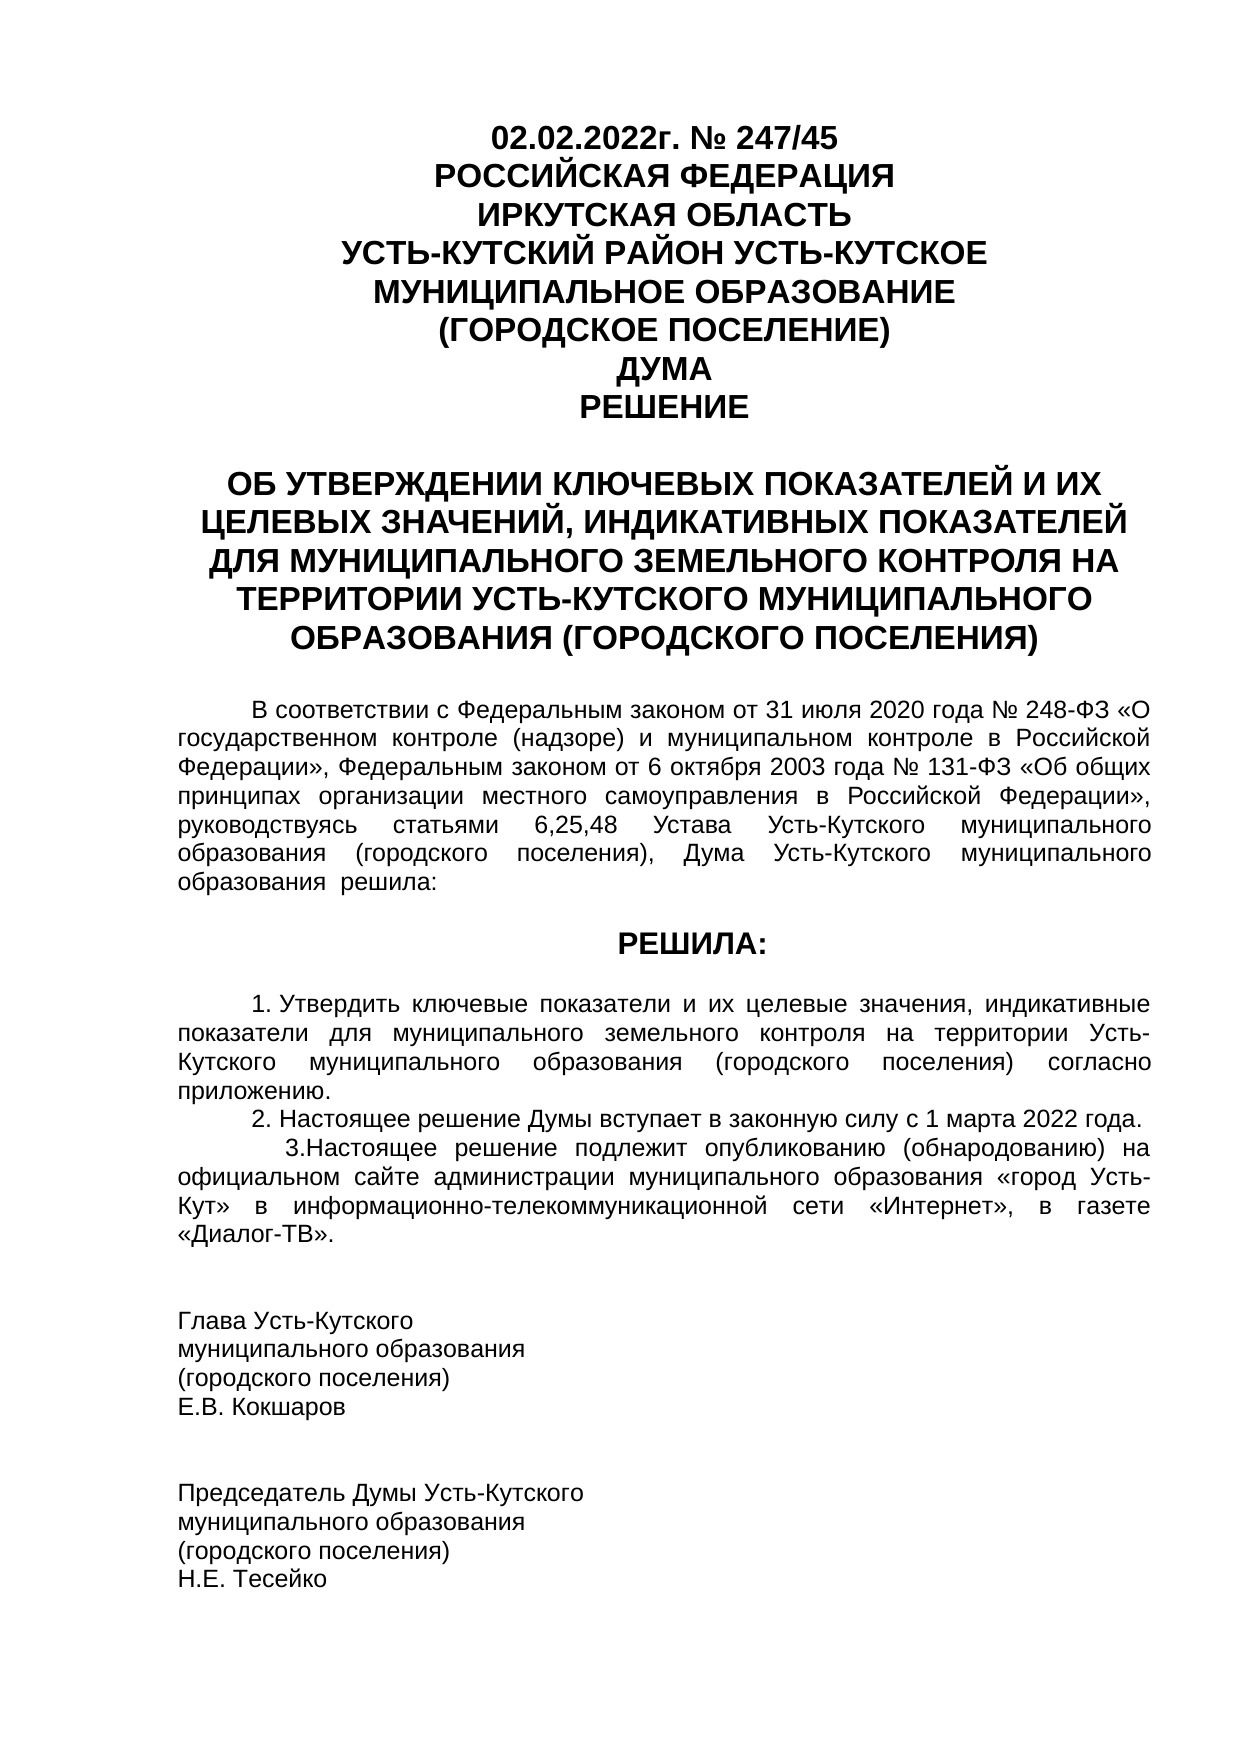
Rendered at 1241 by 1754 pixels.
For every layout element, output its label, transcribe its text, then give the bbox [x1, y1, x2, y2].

text МУНИЦИПАЛЬНОЕ ОБРАЗОВАНИЕ [177, 272, 1152, 310]
text 2. Настоящее решение Думы вступает в законную силу с 1 марта 2022 года. [177, 1104, 1152, 1133]
text Глава Усть-Кутского [177, 1306, 1152, 1334]
text Н.Е. Тесейко [177, 1564, 1152, 1593]
text 02.02.2022г. № 247/45 [177, 118, 1152, 157]
text РЕШЕНИЕ [177, 387, 1152, 426]
text (ГОРОДСКОЕ ПОСЕЛЕНИЕ) [177, 310, 1152, 349]
text РЕШИЛА: [177, 925, 1152, 961]
text муниципального образования [177, 1334, 1152, 1363]
text УСТЬ-КУТСКИЙ РАЙОН УСТЬ-КУТСКОЕ [177, 233, 1152, 272]
text ОБ УТВЕРЖДЕНИИ КЛЮЧЕВЫХ ПОКАЗАТЕЛЕЙ И ИХ ЦЕЛЕВЫХ ЗНАЧЕНИЙ, ИНДИКАТИВНЫХ ПОКАЗАТЕЛЕЙ ДЛЯ МУНИЦИПАЛЬНОГО ЗЕМЕЛЬНОГО КОНТРОЛЯ НА ТЕРРИТОРИИ УСТЬ-КУТСКОГО МУНИЦИПАЛЬНОГО ОБРАЗОВАНИЯ (ГОРОДСКОГО ПОСЕЛЕНИЯ) [177, 464, 1152, 656]
text 3.Настоящее решение подлежит опубликованию (обнародованию) на официальном сайте администрации муниципального образования «город Усть-Кут» в информационно-телекоммуникационной сети «Интернет», в газете «Диалог-ТВ». [177, 1133, 1152, 1248]
text Председатель Думы Усть-Кутского [177, 1478, 1152, 1507]
text В соответствии с Федеральным законом от 31 июля 2020 года № 248-ФЗ «О государственном контроле (надзоре) и муниципальном контроле в Российской Федерации», Федеральным законом от 6 октября 2003 года № 131-ФЗ «Об общих принципах организации местного самоуправления в Российской Федерации», руководствуясь статьями 6,25,48 Устава Усть-Кутского муниципального образования (городского поселения), Дума Усть-Кутского муниципального образования решила: [177, 695, 1152, 896]
text ИРКУТСКАЯ ОБЛАСТЬ [177, 195, 1152, 233]
text Е.В. Кокшаров [177, 1392, 1152, 1421]
text (городского поселения) [177, 1363, 1152, 1392]
text (городского поселения) [177, 1536, 1152, 1564]
text ДУМА [177, 349, 1152, 387]
text 1. Утвердить ключевые показатели и их целевые значения, индикативные показатели для муниципального земельного контроля на территории Усть-Кутского муниципального образования (городского поселения) согласно приложению. [177, 989, 1152, 1104]
text муниципального образования [177, 1507, 1152, 1536]
text РОССИЙСКАЯ ФЕДЕРАЦИЯ [177, 157, 1152, 195]
